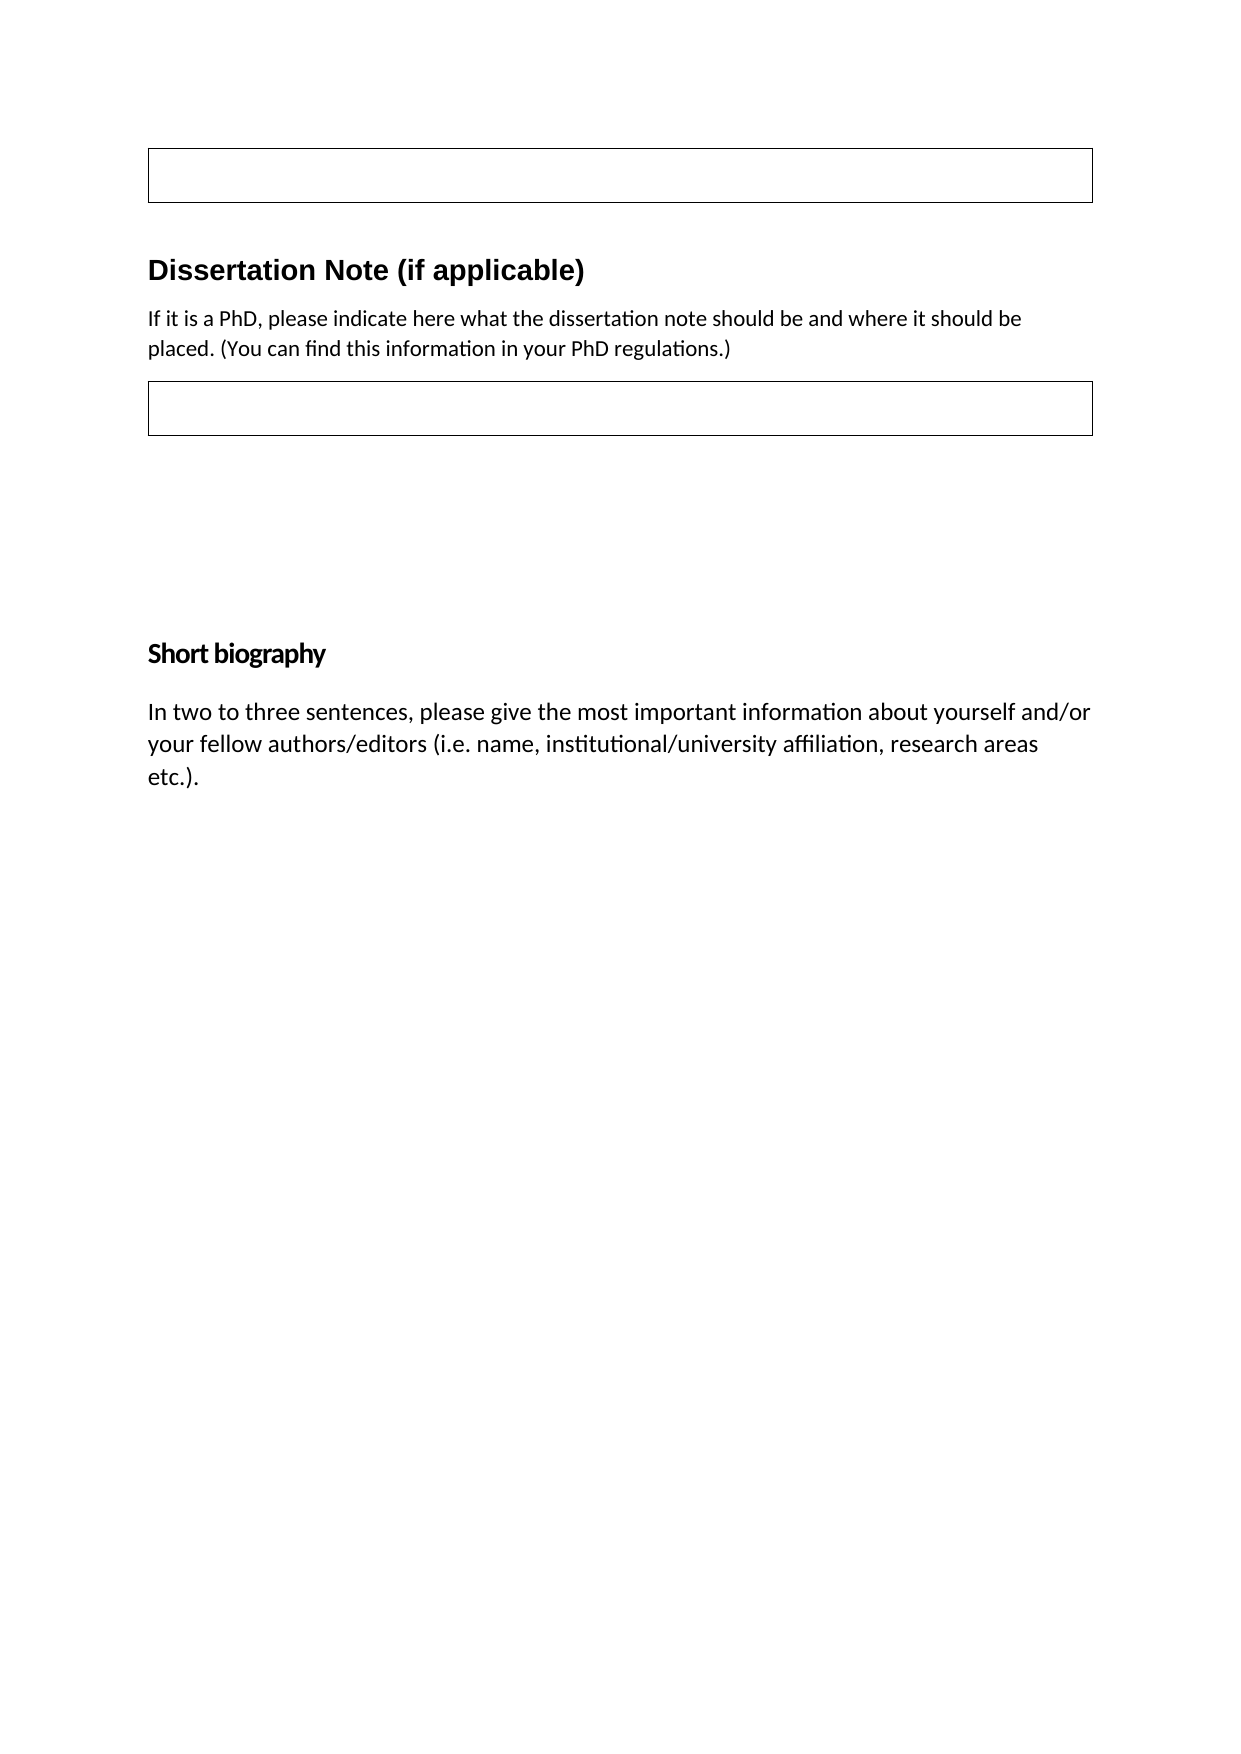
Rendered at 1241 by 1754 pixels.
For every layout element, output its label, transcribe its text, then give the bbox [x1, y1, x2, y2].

title Short biography [148, 635, 1093, 671]
table_header [149, 382, 1092, 435]
text Dissertation Note (if applicable) [148, 253, 1093, 286]
text In two to three sentences, please give the most important information about yourself and/or your fellow authors/editors (i.e. name, institutional/university affiliation, research areas etc.). [148, 696, 1093, 792]
table_header [149, 149, 1092, 202]
text If it is a PhD, please indicate here what the dissertation note should be and where it should be placed. (You can find this information in your PhD regulations.) [148, 304, 1093, 362]
